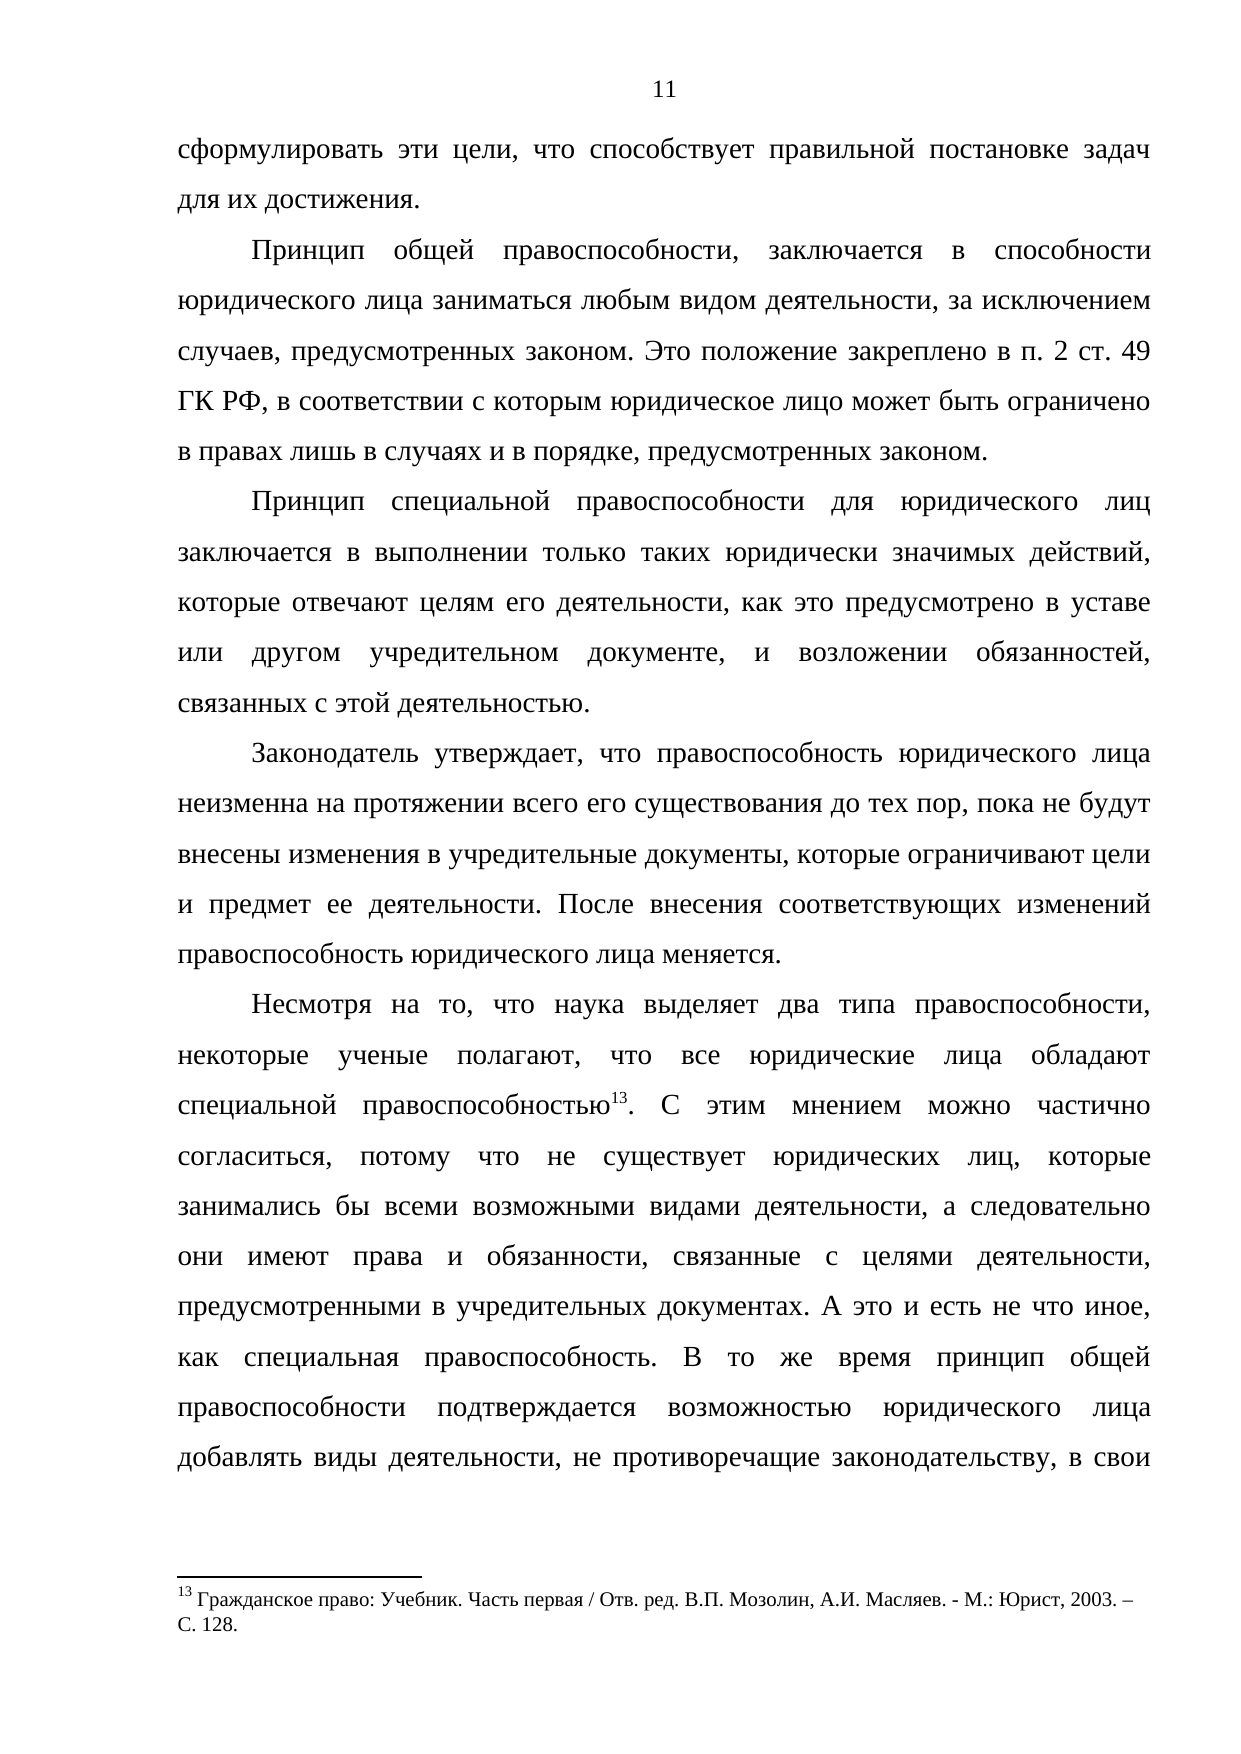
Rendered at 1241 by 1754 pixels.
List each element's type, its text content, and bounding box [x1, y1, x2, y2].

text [177, 131, 1152, 215]
text Принцип специальной правоспособности для юридического лиц заключается в выполнении только таких юридически значимых действий, которые отвечают целям его деятельности, как это предусмотрено в уставе или другом учредительном документе, и возложении обязанностей, связанных с этой деятельностью. [177, 483, 1152, 718]
text Законодатель утверждает, что правоспособность юридического лица неизменна на протяжении всего его существования до тех пор, пока не будут внесены изменения в учредительные документы, которые ограничивают цели и предмет ее деятельности. После внесения соответствующих изменений правоспособность юридического лица меняется. [177, 735, 1152, 970]
text Принцип общей правоспособности, заключается в способности юридического лица заниматься любым видом деятельности, за исключением случаев, предусмотренных законом. Это положение закреплено в п. 2 ст. 49 ГК РФ, в соответствии с которым юридическое лицо может быть ограничено в правах лишь в случаях и в порядке, предусмотренных законом. [177, 232, 1152, 467]
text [177, 987, 1152, 1473]
